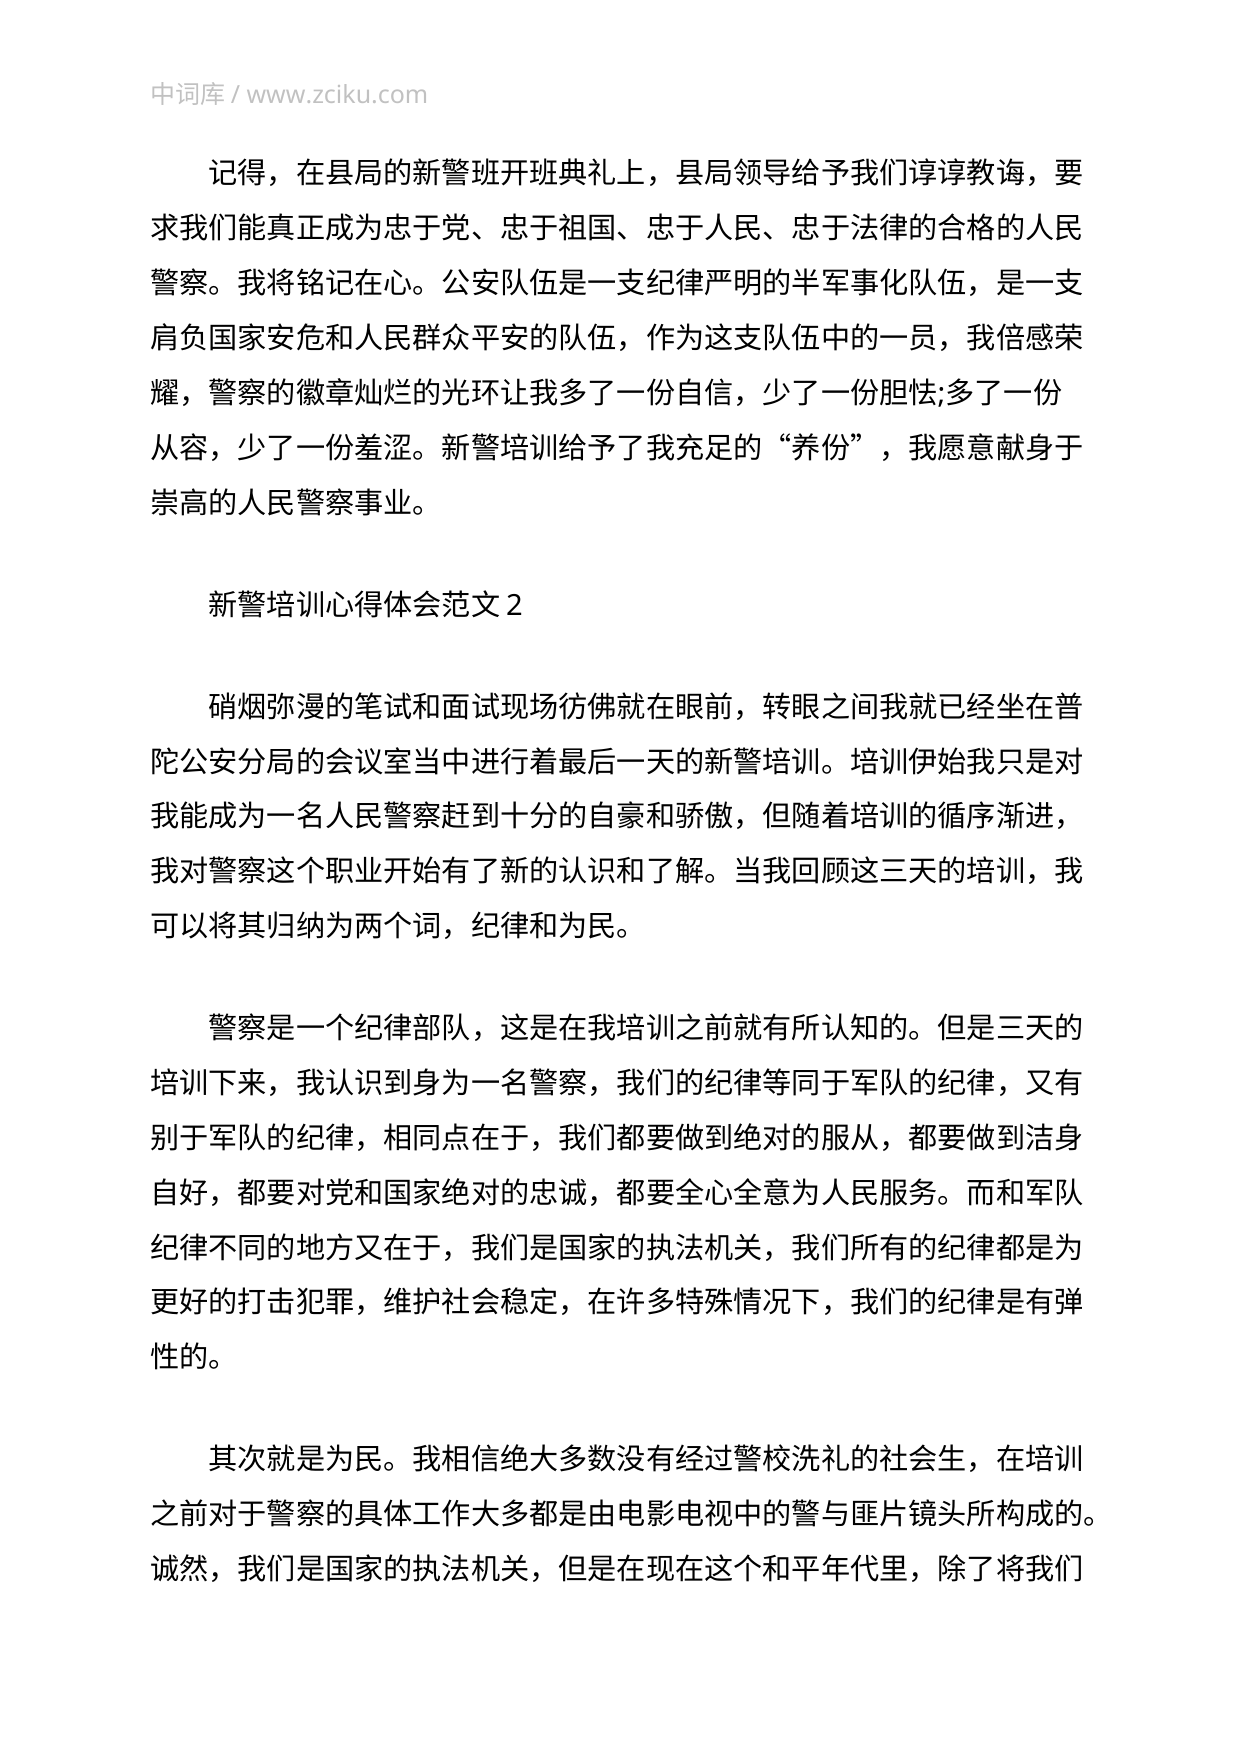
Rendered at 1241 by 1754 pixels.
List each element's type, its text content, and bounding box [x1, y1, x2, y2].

text 记得，在县局的新警班开班典礼上，县局领导给予我们谆谆教诲，要求我们能真正成为忠于党、忠于祖国、忠于人民、忠于法律的合格的人民警察。我将铭记在心。公安队伍是一支纪律严明的半军事化队伍，是一支肩负国家安危和人民群众平安的队伍，作为这支队伍中的一员，我倍感荣耀，警察的徽章灿烂的光环让我多了一份自信，少了一份胆怯;多了一份从容，少了一份羞涩。新警培训给予了我充足的“养份”，我愿意献身于崇高的人民警察事业。 [150, 150, 1090, 522]
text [150, 1436, 1090, 1588]
text 硝烟弥漫的笔试和面试现场彷佛就在眼前，转眼之间我就已经坐在普陀公安分局的会议室当中进行着最后一天的新警培训。培训伊始我只是对我能成为一名人民警察赶到十分的自豪和骄傲，但随着培训的循序渐进，我对警察这个职业开始有了新的认识和了解。当我回顾这三天的培训，我可以将其归纳为两个词，纪律和为民。 [150, 683, 1090, 945]
text 新警培训心得体会范文2 [150, 581, 1090, 624]
text 警察是一个纪律部队，这是在我培训之前就有所认知的。但是三天的培训下来，我认识到身为一名警察，我们的纪律等同于军队的纪律，又有别于军队的纪律，相同点在于，我们都要做到绝对的服从，都要做到洁身自好，都要对党和国家绝对的忠诚，都要全心全意为人民服务。而和军队纪律不同的地方又在于，我们是国家的执法机关，我们所有的纪律都是为更好的打击犯罪，维护社会稳定，在许多特殊情况下，我们的纪律是有弹性的。 [150, 1004, 1090, 1376]
